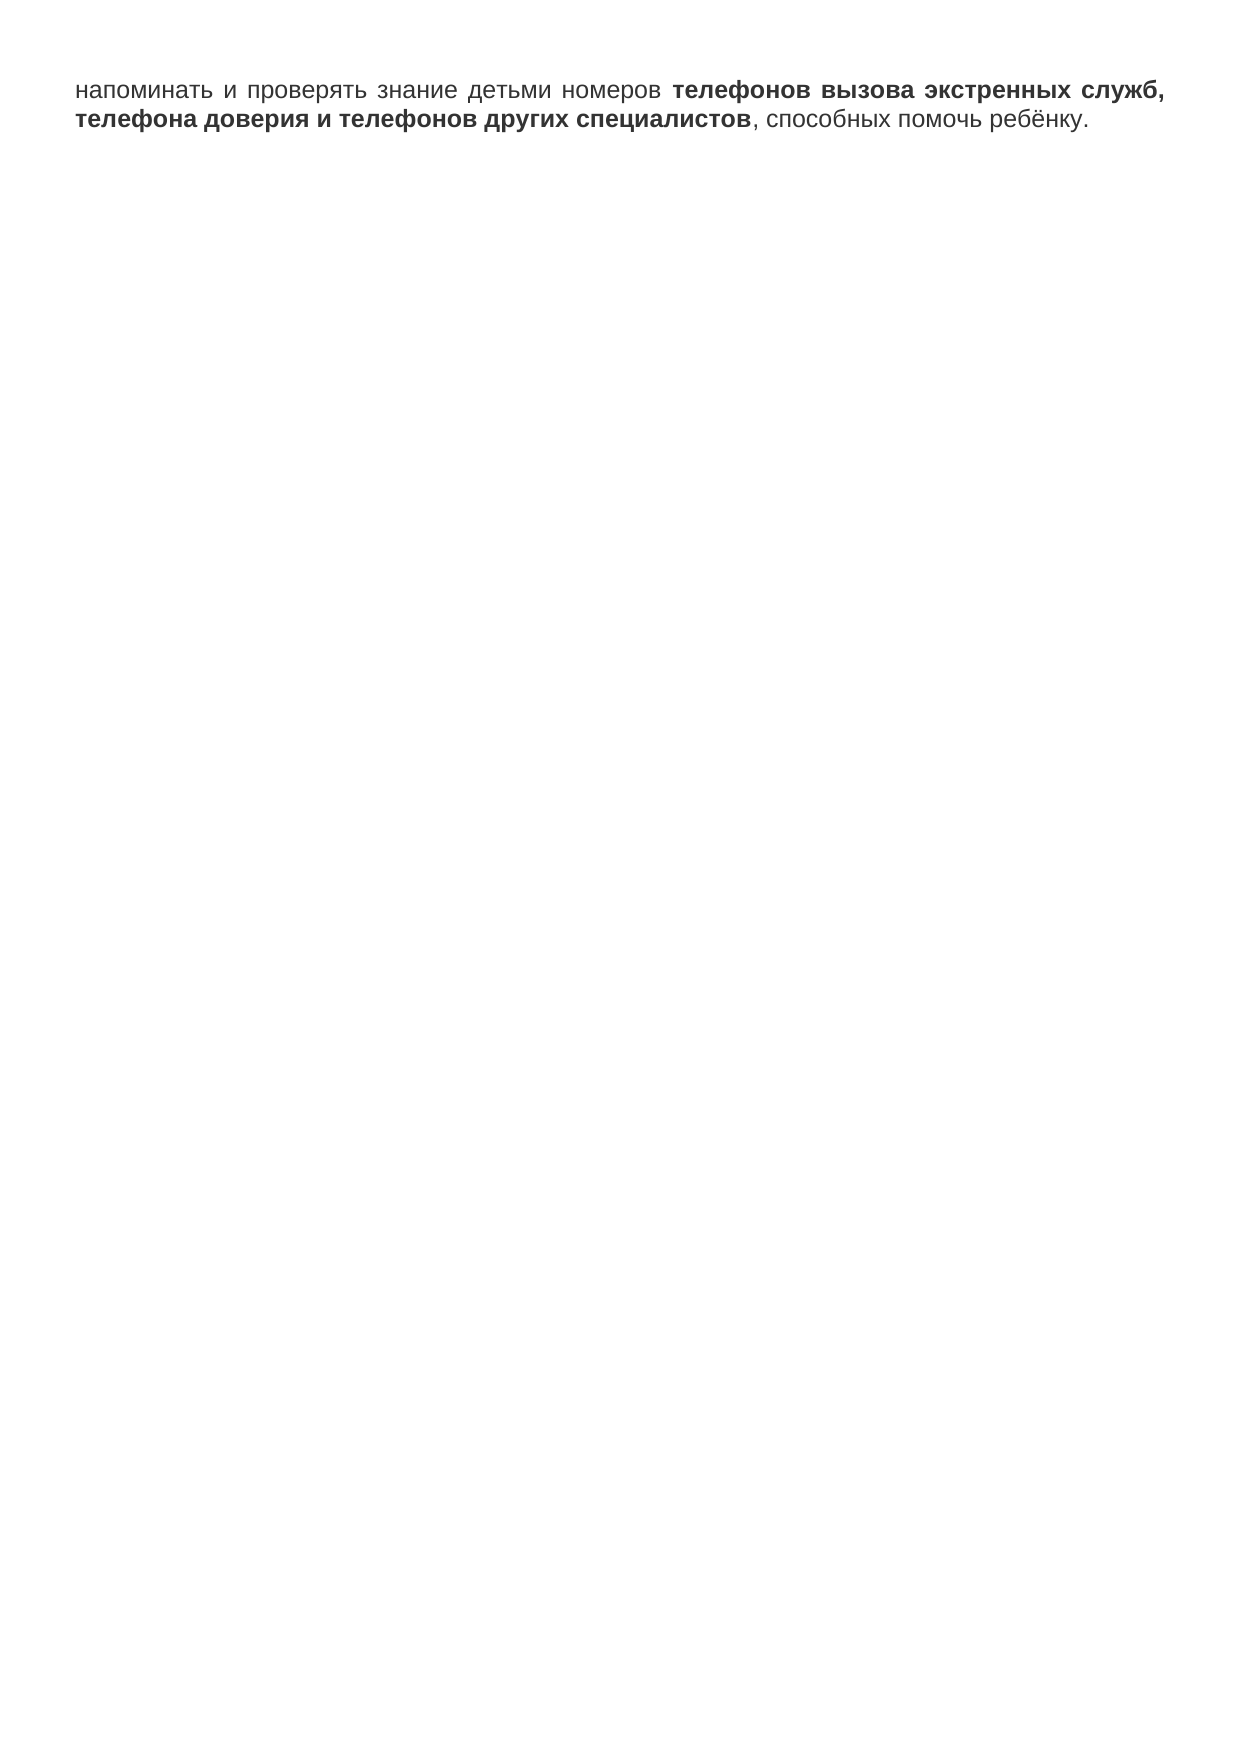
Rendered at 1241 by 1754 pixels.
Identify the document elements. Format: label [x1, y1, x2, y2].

text [75, 75, 1165, 132]
